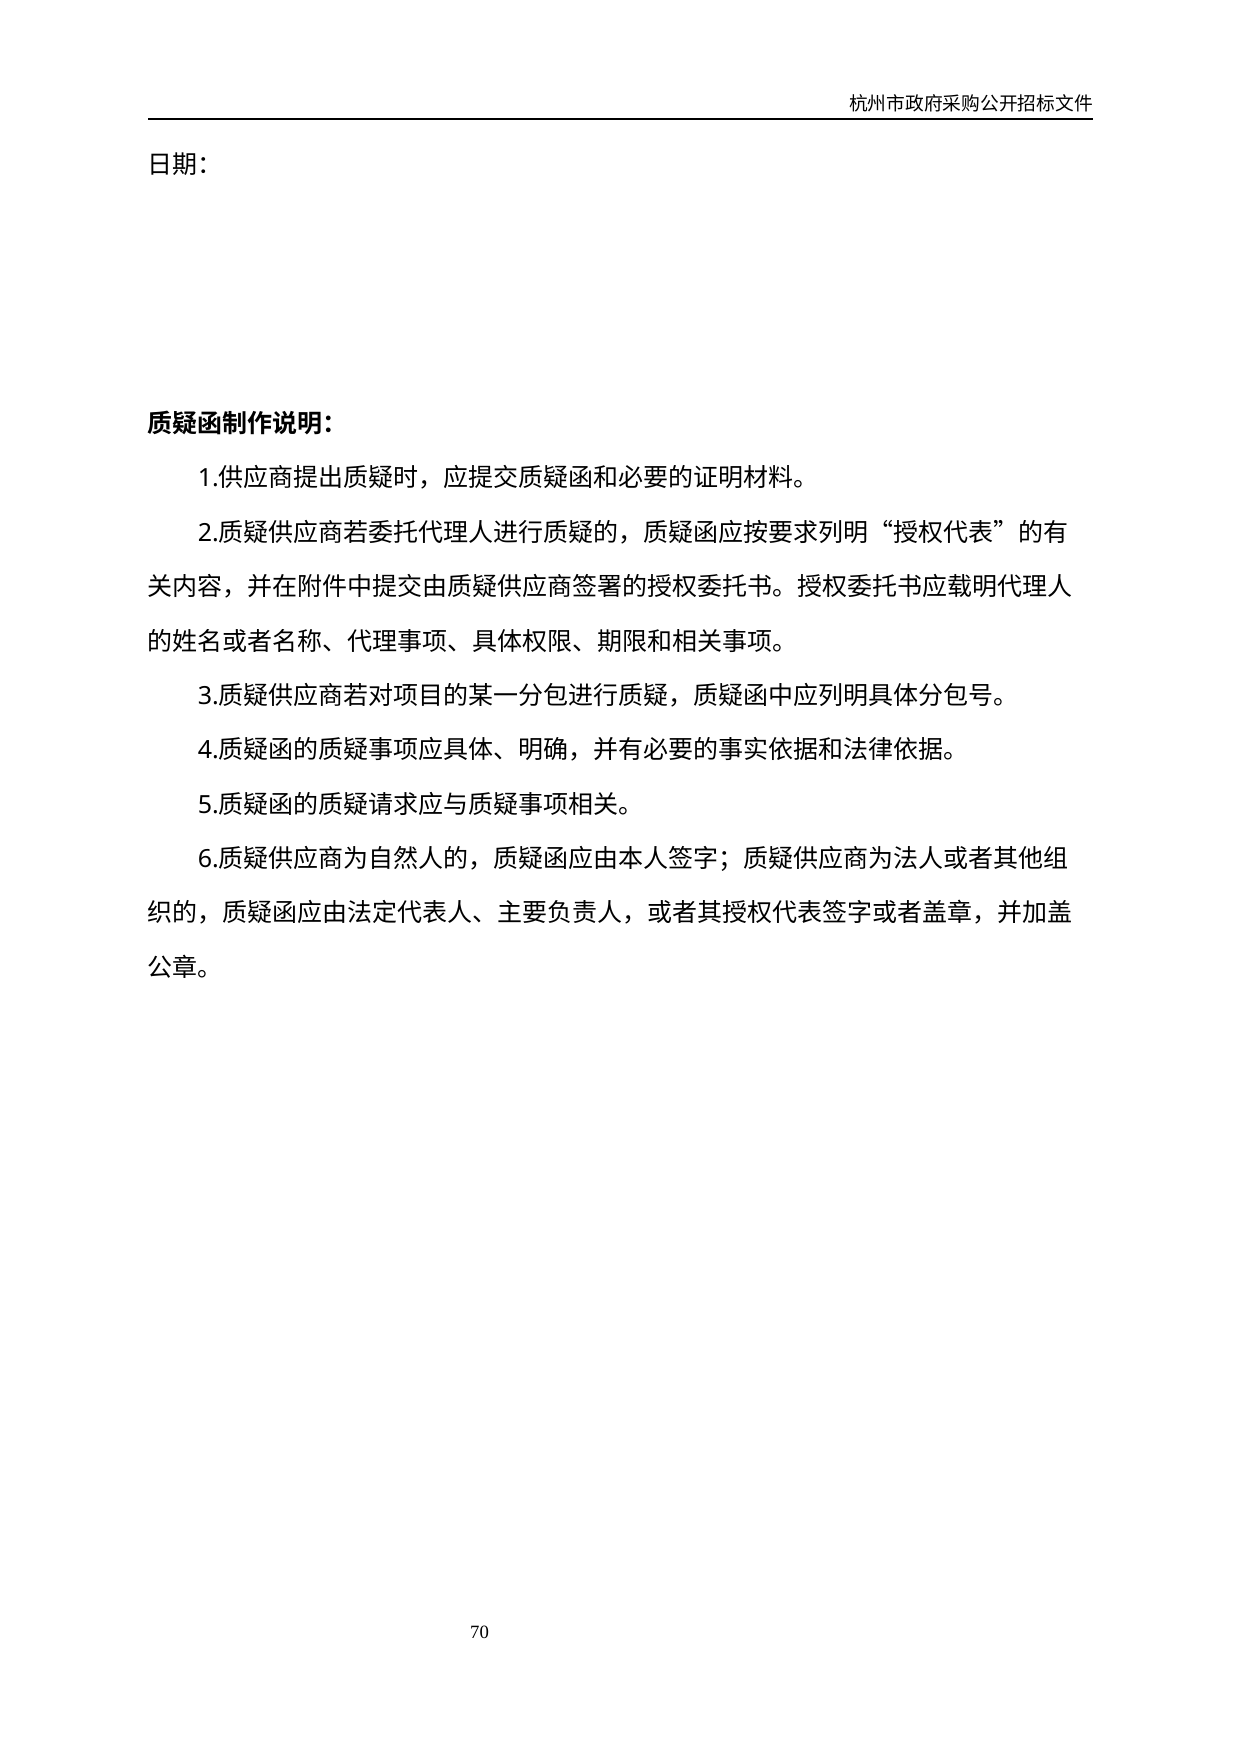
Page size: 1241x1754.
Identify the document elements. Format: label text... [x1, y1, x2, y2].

text 2.质疑供应商若委托代理人进行质疑的，质疑函应按要求列明“授权代表”的有关内容，并在附件中提交由质疑供应商签署的授权委托书。授权委托书应载明代理人的姓名或者名称、代理事项、具体权限、期限和相关事项。 [148, 512, 1093, 657]
text 1.供应商提出质疑时，应提交质疑函和必要的证明材料。 [148, 458, 1093, 494]
text 日期： [148, 145, 1093, 181]
text 质疑函制作说明： [148, 403, 1093, 440]
text 4.质疑函的质疑事项应具体、明确，并有必要的事实依据和法律依据。 [148, 730, 1093, 766]
text 6.质疑供应商为自然人的，质疑函应由本人签字；质疑供应商为法人或者其他组织的，质疑函应由法定代表人、主要负责人，或者其授权代表签字或者盖章，并加盖公章。 [148, 838, 1093, 983]
text 5.质疑函的质疑请求应与质疑事项相关。 [148, 784, 1093, 820]
text 3.质疑供应商若对项目的某一分包进行质疑，质疑函中应列明具体分包号。 [148, 675, 1093, 712]
